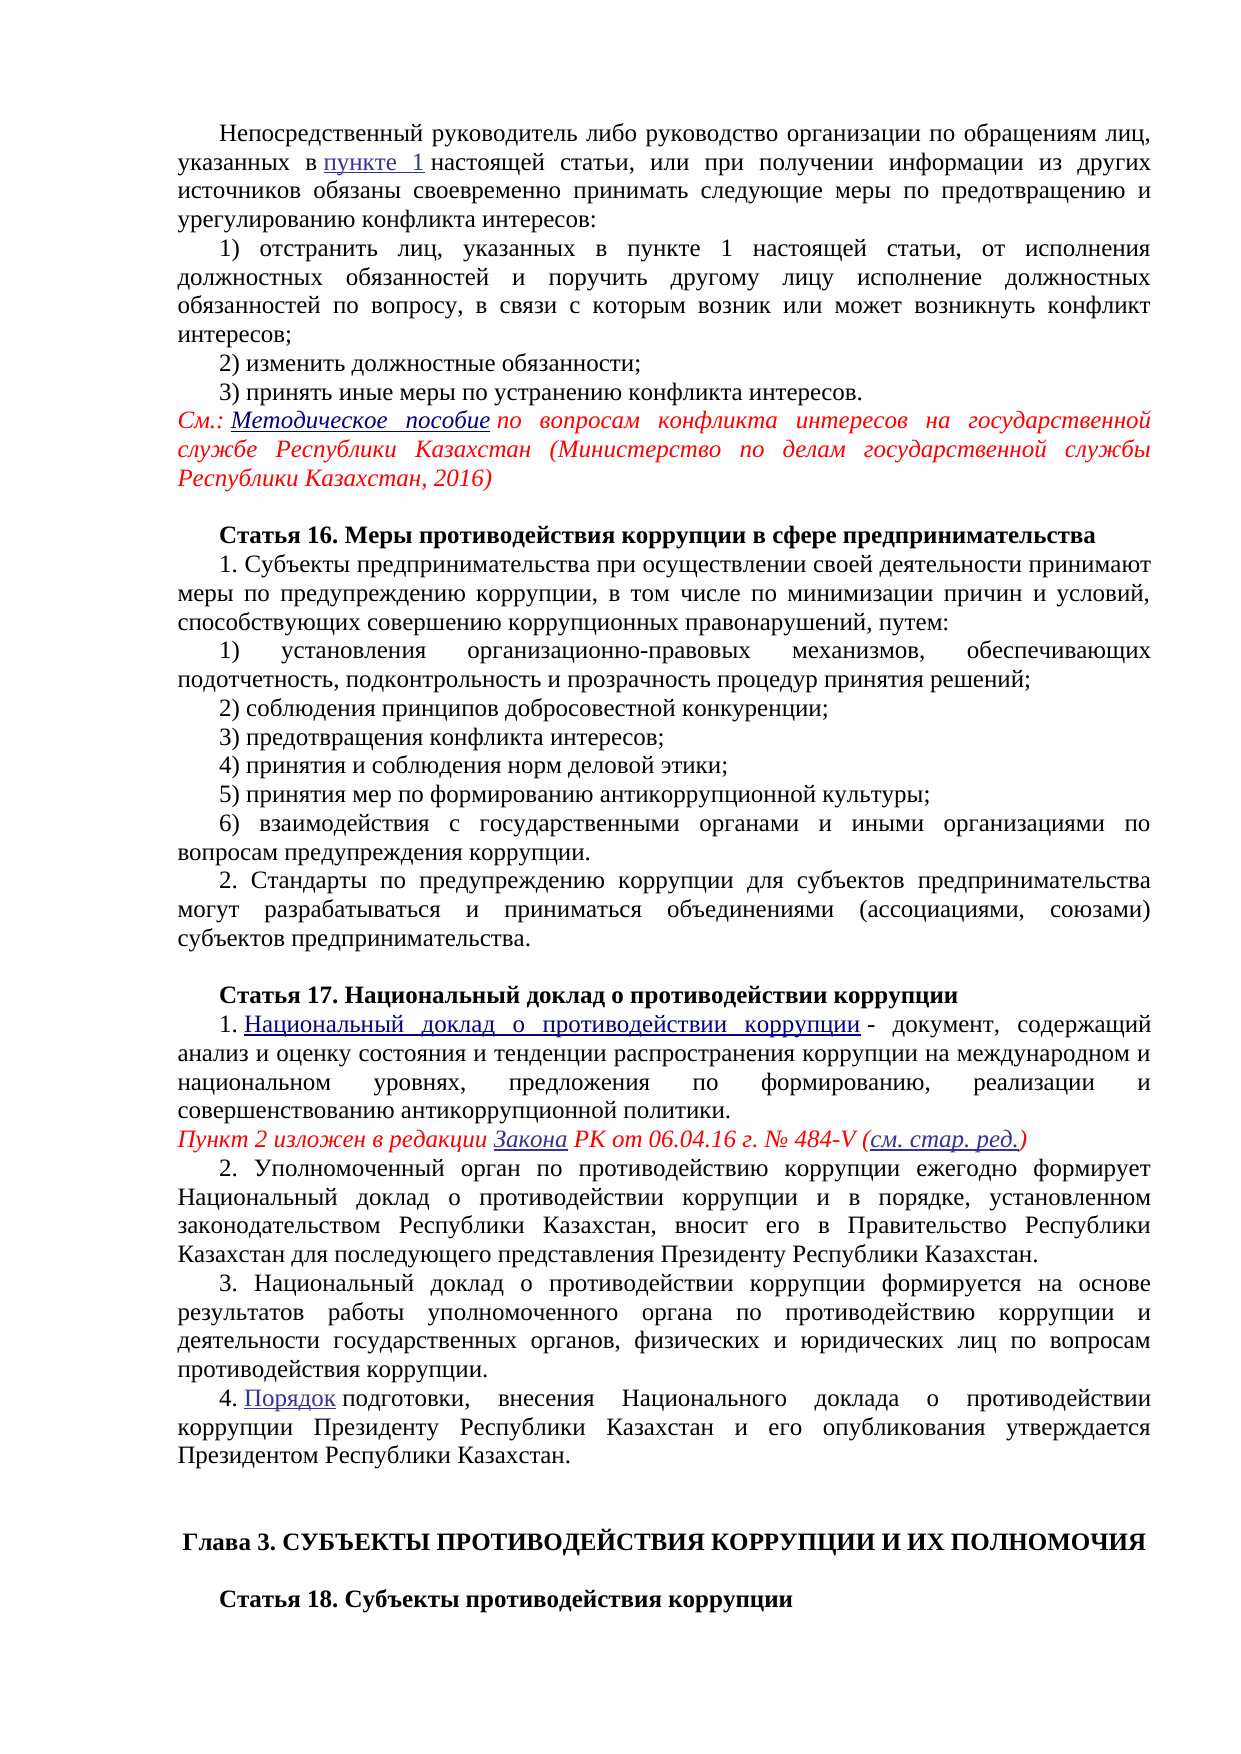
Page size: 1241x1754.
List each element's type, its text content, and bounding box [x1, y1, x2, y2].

text 2. Стандарты по предупреждению коррупции для субъектов предпринимательства могут разрабатываться и приниматься объединениями (ассоциациями, союзами) субъектов предпринимательства. [177, 866, 1152, 952]
text 4) принятия и соблюдения норм деловой этики; [177, 751, 1152, 779]
text Статья 16. Меры противодействия коррупции в сфере предпринимательства [219, 521, 1152, 549]
text Статья 18. Субъекты противодействия коррупции [219, 1584, 1152, 1613]
text 1) отстранить лиц, указанных в пункте 1 настоящей статьи, от исполнения должностных обязанностей и поручить другому лицу исполнение должностных обязанностей по вопросу, в связи с которым возник или может возникнуть конфликт интересов; [177, 233, 1152, 348]
text 6) взаимодействия с государственными органами и иными организациями по вопросам предупреждения коррупции. [177, 808, 1152, 866]
text Статья 17. Национальный доклад о противодействии коррупции [219, 981, 1152, 1009]
text Непосредственный руководитель либо руководство организации по обращениям лиц, указанных в пункте 1 настоящей статьи, или при получении информации из других источников обязаны своевременно принимать следующие меры по предотвращению и урегулированию конфликта интересов: [177, 118, 1152, 233]
text 1. Национальный доклад о противодействии коррупции - документ, содержащий анализ и оценку состояния и тенденции распространения коррупции на международном и национальном уровнях, предложения по формированию, реализации и совершенствованию антикоррупционной политики. [177, 1009, 1152, 1124]
text 2) соблюдения принципов добросовестной конкуренции; [177, 693, 1152, 722]
text 2. Уполномоченный орган по противодействию коррупции ежегодно формирует Национальный доклад о противодействии коррупции и в порядке, установленном законодательством Республики Казахстан, вносит его в Правительство Республики Казахстан для последующего представления Президенту Республики Казахстан. [177, 1153, 1152, 1268]
text 1. Субъекты предпринимательства при осуществлении своей деятельности принимают меры по предупреждению коррупции, в том числе по минимизации причин и условий, способствующих совершению коррупционных правонарушений, путем: [177, 549, 1152, 636]
text 3) принять иные меры по устранению конфликта интересов. [177, 377, 1152, 406]
text 4. Порядок подготовки, внесения Национального доклада о противодействии коррупции Президенту Республики Казахстан и его опубликования утверждается Президентом Республики Казахстан. [177, 1383, 1152, 1469]
text 2) изменить должностные обязанности; [177, 348, 1152, 377]
text Глава 3. СУБЪЕКТЫ ПРОТИВОДЕЙСТВИЯ КОРРУПЦИИ И ИХ ПОЛНОМОЧИЯ [177, 1527, 1152, 1556]
text 1) установления организационно-правовых механизмов, обеспечивающих подотчетность, подконтрольность и прозрачность процедур принятия решений; [177, 636, 1152, 693]
text Пункт 2 изложен в редакции Закона РК от 06.04.16 г. № 484-V (см. стар. ред.) [177, 1124, 1152, 1153]
text 3) предотвращения конфликта интересов; [177, 722, 1152, 751]
text См.: Методическое пособие по вопросам конфликта интересов на государственной службе Республики Казахстан (Министерство по делам государственной службы Республики Казахстан, 2016) [177, 406, 1152, 492]
text 5) принятия мер по формированию антикоррупционной культуры; [177, 779, 1152, 808]
text 3. Национальный доклад о противодействии коррупции формируется на основе результатов работы уполномоченного органа по противодействию коррупции и деятельности государственных органов, физических и юридических лиц по вопросам противодействия коррупции. [177, 1268, 1152, 1383]
